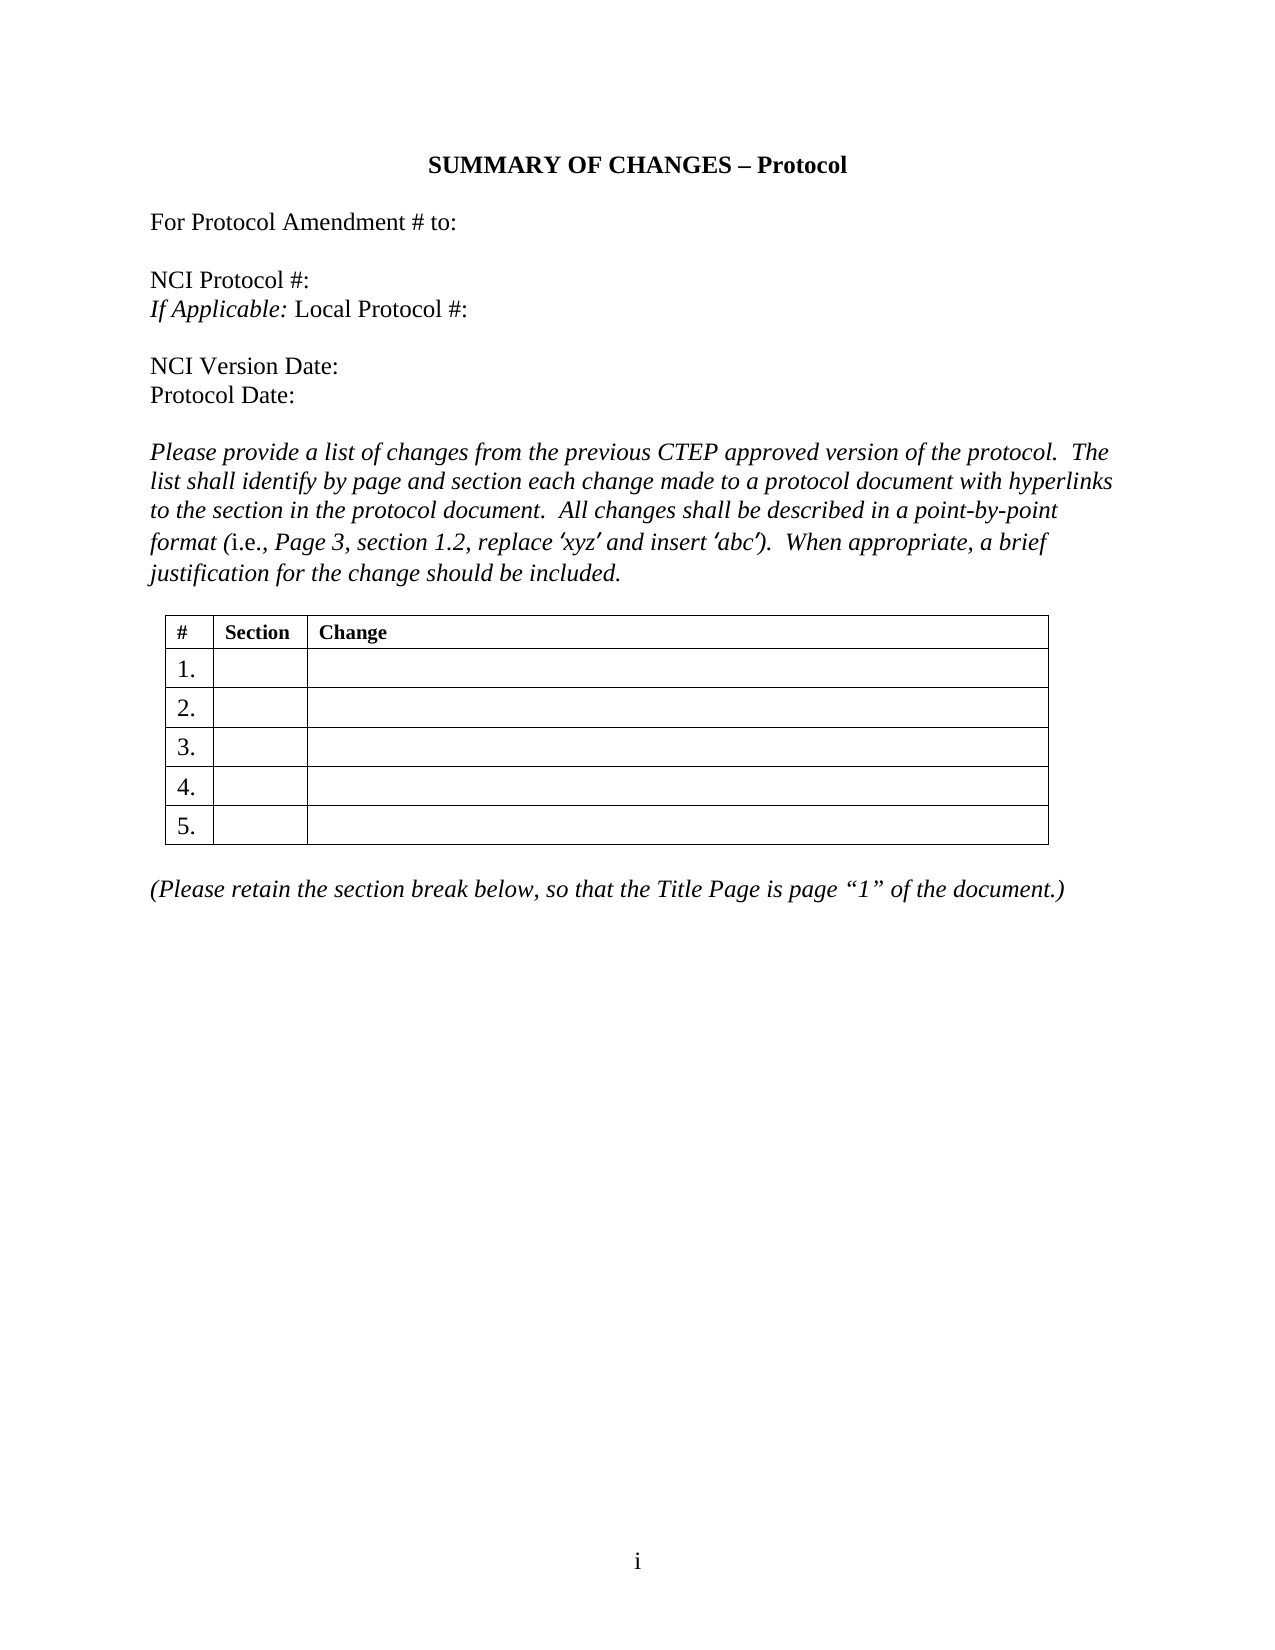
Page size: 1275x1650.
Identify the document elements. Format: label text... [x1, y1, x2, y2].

text SUMMARY OF CHANGES – Protocol [150, 150, 1125, 179]
table_header # [166, 616, 213, 648]
text Protocol Date: [150, 380, 1125, 409]
table_cell [308, 767, 1048, 805]
text NCI Version Date: [150, 351, 1125, 380]
table_cell 3. [166, 728, 213, 766]
table_cell [308, 649, 1048, 687]
table_cell [214, 649, 307, 687]
table_cell [308, 688, 1048, 727]
text NCI Protocol #: [150, 265, 1125, 294]
text Please provide a list of changes from the previous CTEP approved version of the protocol. The list shall identify by page and section each change made to a protocol document with hyperlinks to the section in the protocol document. All changes shall be described in a point-by-point format (i.e., Page 3, section 1.2, replace ‘xyz’ and insert ‘abc’). When appropriate, a brief justification for the change should be included. [150, 437, 1125, 587]
table_header Change [308, 616, 1048, 648]
table_cell 4. [166, 767, 213, 805]
table_cell [214, 728, 307, 766]
text (Please retain the section break below, so that the Title Page is page “1” of the document.) [150, 874, 1125, 903]
table_cell 5. [166, 806, 213, 844]
table_cell [308, 806, 1048, 844]
text If Applicable: Local Protocol #: [150, 294, 1125, 322]
table_cell 1. [166, 649, 213, 687]
table_cell 2. [166, 688, 213, 727]
text For Protocol Amendment # to: [150, 207, 1125, 236]
table_cell [214, 806, 307, 844]
table_cell [214, 767, 307, 805]
table_cell [308, 728, 1048, 766]
table_cell [214, 688, 307, 727]
table_header Section [214, 616, 307, 648]
